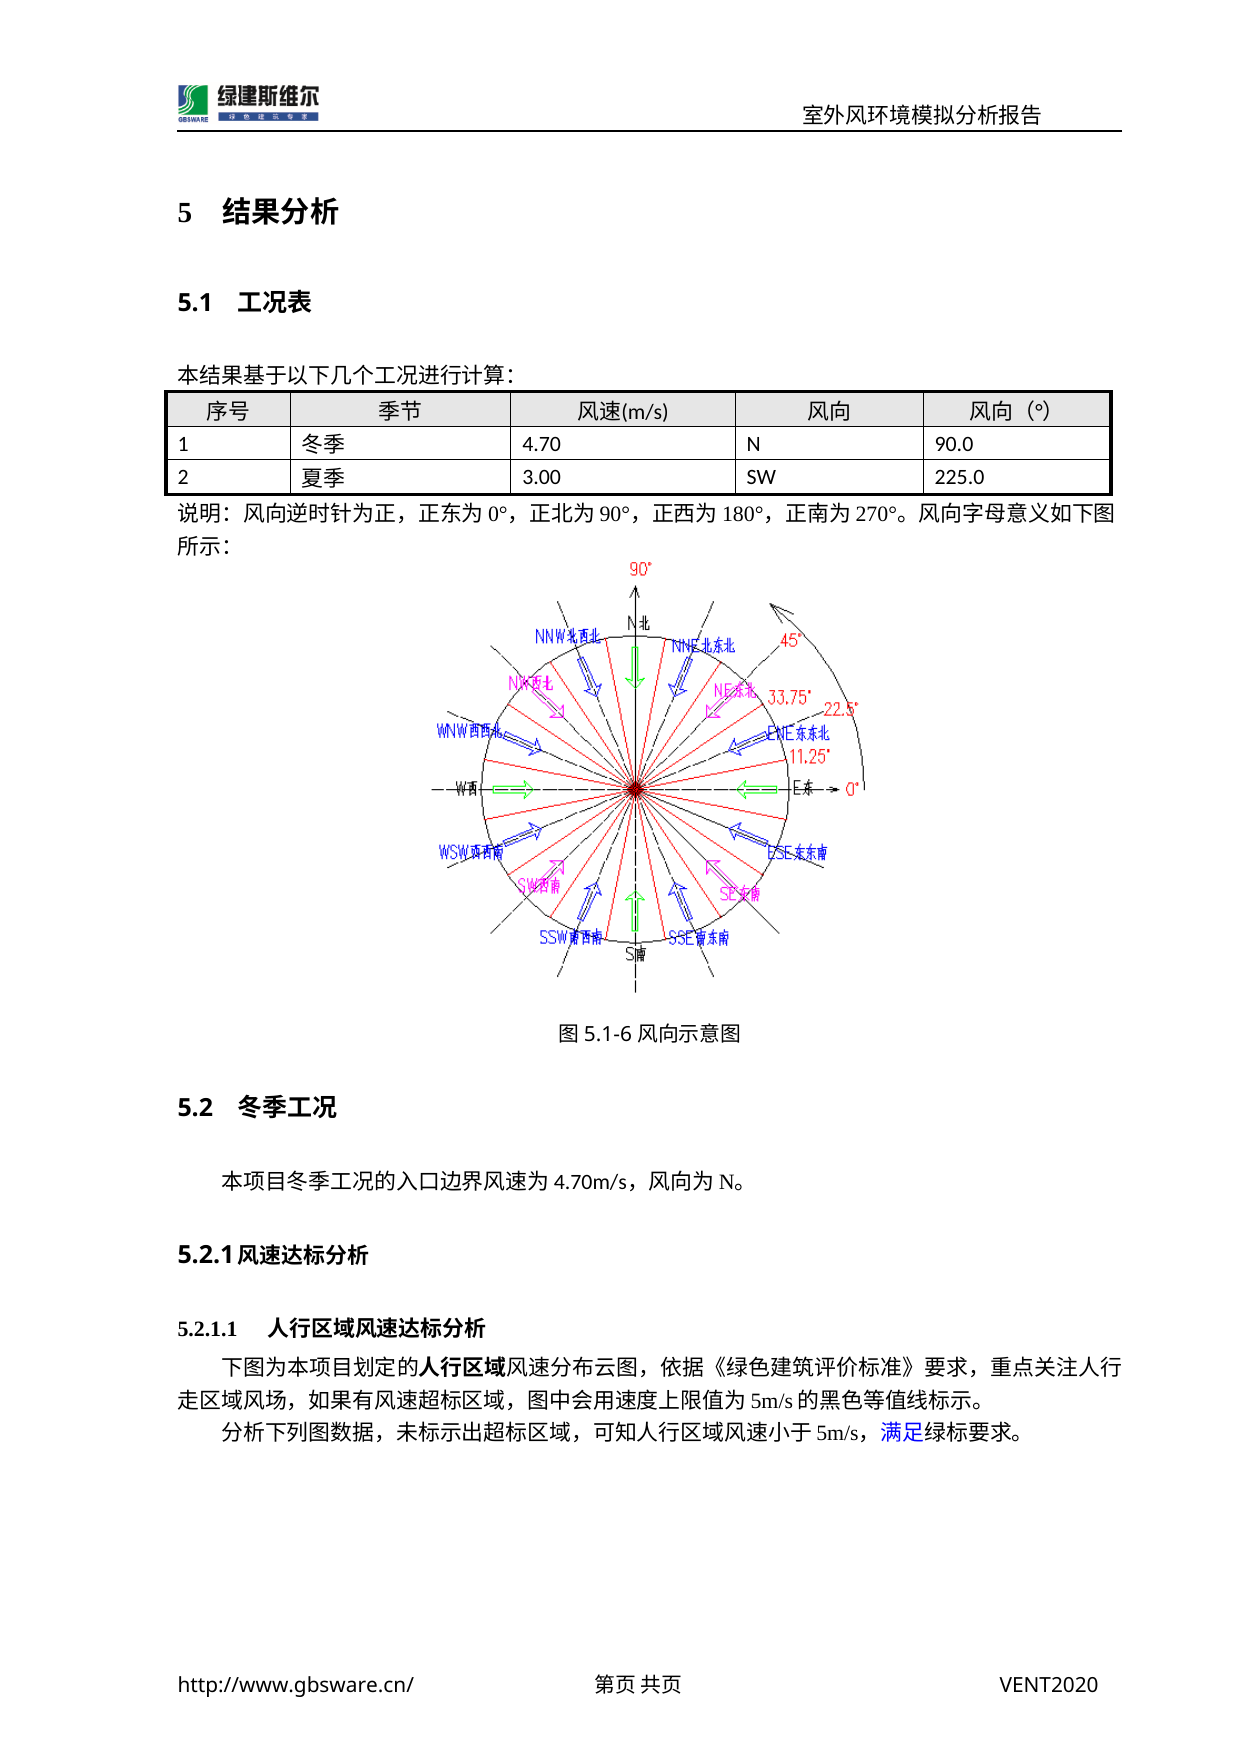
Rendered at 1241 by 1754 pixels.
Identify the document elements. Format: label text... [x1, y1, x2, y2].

text 下图为本项目划定的人行区域风速分布云图，依据《绿色建筑评价标准》要求，重点关注人行走区域风场，如果有风速超标区域，图中会用速度上限值为5m/s的黑色等值线标示。 [177, 1350, 1122, 1415]
table_header 风速(m/s) [511, 393, 735, 426]
table_header 季节 [291, 393, 510, 426]
table_cell 4.70 [511, 427, 735, 459]
table_cell 2 [168, 460, 290, 493]
table_header 序号 [168, 393, 290, 426]
table_cell 夏季 [291, 460, 510, 493]
text 分析下列图数据，未标示出超标区域，可知人行区域风速小于5m/s，满足绿标要求。 [177, 1415, 1122, 1447]
table_cell N [736, 427, 923, 459]
table_cell 1 [168, 427, 290, 459]
subtitle 风速达标分析 [177, 1221, 1122, 1286]
text 本结果基于以下几个工况进行计算： [177, 358, 1122, 390]
table_cell SW [736, 460, 923, 493]
subtitle 工况表 [177, 268, 1122, 333]
picture [425, 561, 874, 996]
subtitle 冬季工况 [177, 1073, 1122, 1138]
text 说明：风向逆时针为正，正东为0°，正北为90°，正西为180°，正南为270°。风向字母意义如下图所示： [177, 496, 1122, 561]
table_header 风向（°） [924, 393, 1109, 426]
subtitle 结果分析 [177, 178, 1122, 243]
table_header 风向 [736, 393, 923, 426]
picture [177, 82, 320, 124]
table_cell 90.0 [924, 427, 1109, 459]
table_cell 冬季 [291, 427, 510, 459]
subtitle 人行区域风速达标分析 [177, 1311, 1122, 1343]
table_cell 3.00 [511, 460, 735, 493]
table_cell 225.0 [924, 460, 1109, 493]
text 本项目冬季工况的入口边界风速为4.70m/s，风向为N。 [177, 1163, 1122, 1196]
